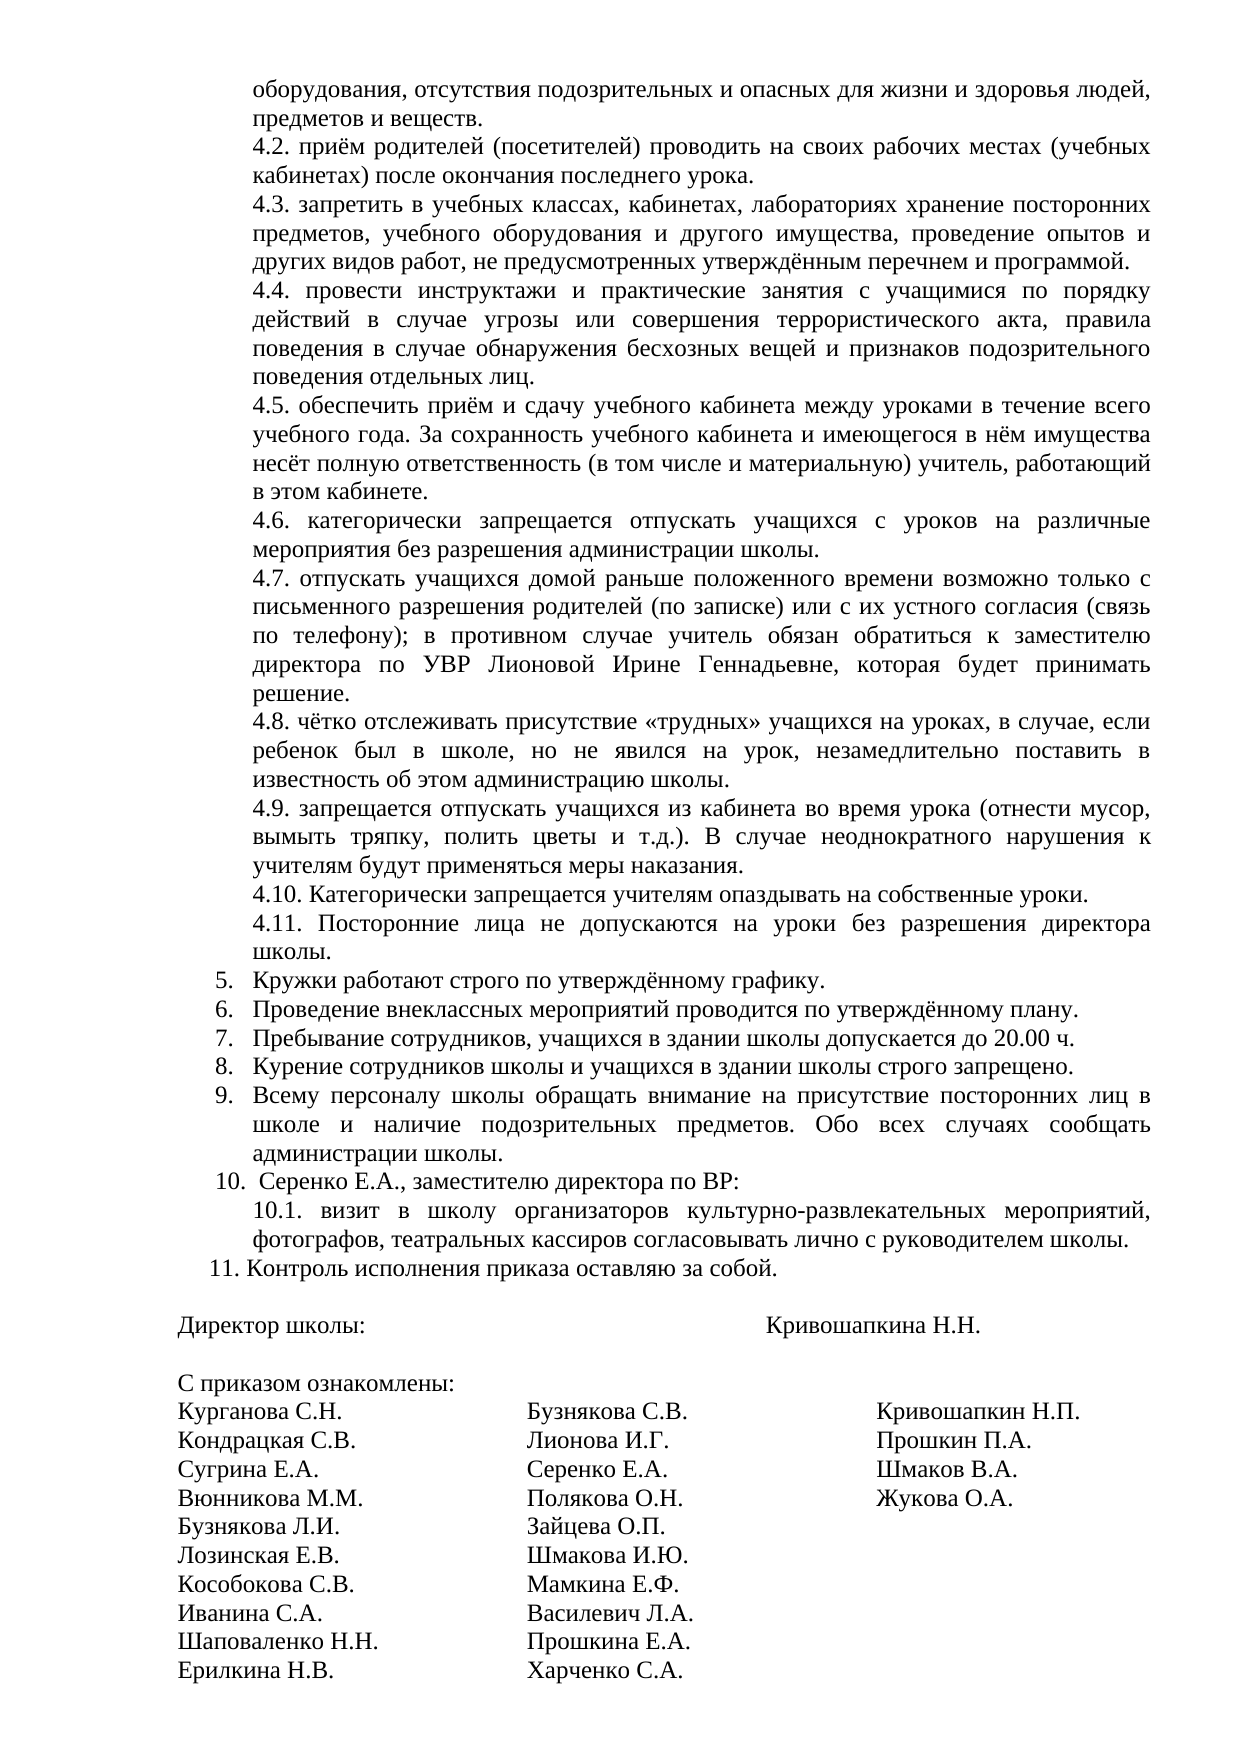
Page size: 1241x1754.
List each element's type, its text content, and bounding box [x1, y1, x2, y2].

list 4.9. запрещается отпускать учащихся из кабинета во время урока (отнести мусор, вымыть тряпку, полить цветы и т.д.). В случае неоднократного нарушения к учителям будут применяться меры наказания. [252, 793, 1152, 879]
text Кособокова С.В. [177, 1569, 453, 1598]
text Жукова О.А. [876, 1483, 1152, 1511]
text Бузнякова С.В. [527, 1396, 802, 1425]
text Лионова И.Г. [527, 1425, 802, 1454]
list Курение сотрудников школы и учащихся в здании школы строго запрещено. [215, 1051, 1152, 1080]
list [252, 74, 1152, 131]
list 4.4. провести инструктажи и практические занятия с учащимися по порядку действий в случае угрозы или совершения террористического акта, правила поведения в случае обнаружения бесхозных вещей и признаков подозрительного поведения отдельных лиц. [252, 275, 1152, 390]
text Сугрина Е.А. [177, 1454, 453, 1483]
list 4.11. Посторонние лица не допускаются на уроки без разрешения директора школы. [252, 908, 1152, 965]
text Шмакова И.Ю. [527, 1540, 802, 1569]
list Серенко Е.А., заместителю директора по ВР: [215, 1166, 1152, 1195]
text Кондрацкая С.В. [177, 1425, 453, 1454]
list Проведение внеклассных мероприятий проводится по утверждённому плану. [215, 994, 1152, 1023]
text Харченко С.А. [527, 1655, 802, 1684]
text Василевич Л.А. [527, 1598, 802, 1626]
text Серенко Е.А. [527, 1454, 802, 1483]
list Всему персоналу школы обращать внимание на присутствие посторонних лиц в школе и наличие подозрительных предметов. Обо всех случаях сообщать администрации школы. [215, 1080, 1152, 1166]
list 4.2. приём родителей (посетителей) проводить на своих рабочих местах (учебных кабинетах) после окончания последнего урока. [252, 131, 1152, 189]
text Иванина С.А. [177, 1598, 453, 1626]
list Пребывание сотрудников, учащихся в здании школы допускается до 20.00 ч. [215, 1023, 1152, 1051]
text Курганова С.Н. [177, 1396, 453, 1425]
text Шаповаленко Н.Н. [177, 1626, 453, 1655]
text Полякова О.Н. [527, 1483, 802, 1511]
text Вюнникова М.М. [177, 1483, 453, 1511]
text Зайцева О.П. [527, 1511, 802, 1540]
text Директор школы: Кривошапкина Н.Н. [177, 1310, 1152, 1339]
list Кружки работают строго по утверждённому графику. [215, 965, 1152, 994]
text Бузнякова Л.И. [177, 1511, 453, 1540]
text С приказом ознакомлены: [177, 1368, 1152, 1396]
list 4.3. запретить в учебных классах, кабинетах, лабораториях хранение посторонних предметов, учебного оборудования и другого имущества, проведение опытов и других видов работ, не предусмотренных утверждённым перечнем и программой. [252, 189, 1152, 275]
text Лозинская Е.В. [177, 1540, 453, 1569]
text 11. Контроль исполнения приказа оставляю за собой. [177, 1253, 1152, 1281]
list 4.6. категорически запрещается отпускать учащихся с уроков на различные мероприятия без разрешения администрации школы. [252, 505, 1152, 563]
list 10.1. визит в школу организаторов культурно-развлекательных мероприятий, фотографов, театральных кассиров согласовывать лично с руководителем школы. [252, 1195, 1152, 1253]
list 4.7. отпускать учащихся домой раньше положенного времени возможно только с письменного разрешения родителей (по записке) или с их устного согласия (связь по телефону); в противном случае учитель обязан обратиться к заместителю директора по УВР Лионовой Ирине Геннадьевне, которая будет принимать решение. [252, 563, 1152, 706]
list 4.10. Категорически запрещается учителям опаздывать на собственные уроки. [252, 879, 1152, 908]
list 4.8. чётко отслеживать присутствие «трудных» учащихся на уроках, в случае, если ребенок был в школе, но не явился на урок, незамедлительно поставить в известность об этом администрацию школы. [252, 706, 1152, 793]
text Мамкина Е.Ф. [527, 1569, 802, 1598]
text Кривошапкин Н.П. [876, 1396, 1152, 1425]
text Шмаков В.А. [876, 1454, 1152, 1483]
list 4.5. обеспечить приём и сдачу учебного кабинета между уроками в течение всего учебного года. За сохранность учебного кабинета и имеющегося в нём имущества несёт полную ответственность (в том числе и материальную) учитель, работающий в этом кабинете. [252, 390, 1152, 505]
text Прошкин П.А. [876, 1425, 1152, 1454]
text Прошкина Е.А. [527, 1626, 802, 1655]
text Ерилкина Н.В. [177, 1655, 453, 1684]
